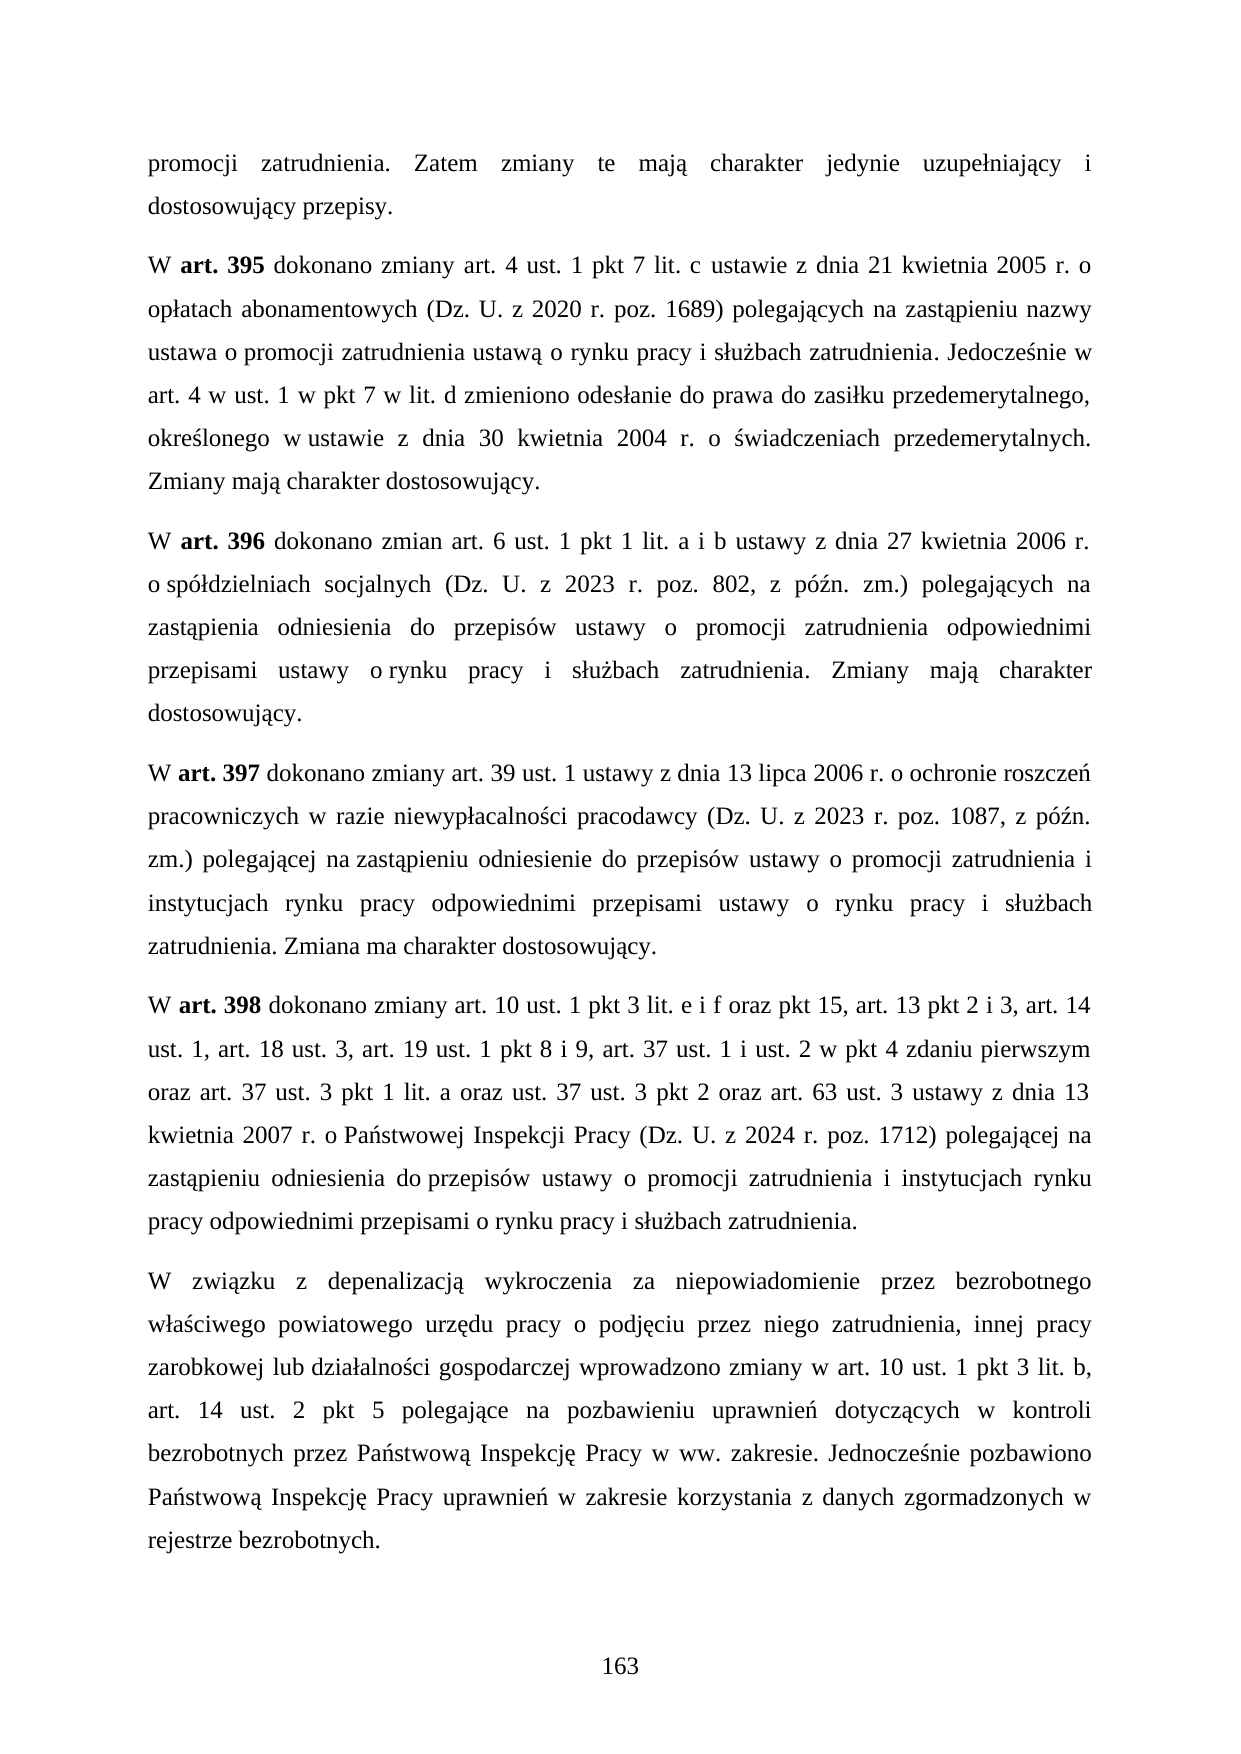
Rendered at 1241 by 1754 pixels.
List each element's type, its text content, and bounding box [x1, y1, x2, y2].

text W art. 397 dokonano zmiany art. 39 ust. 1 ustawy z dnia 13 lipca 2006 r. o ochronie roszczeń pracowniczych w razie niewypłacalności pracodawcy (Dz. U. z 2023 r. poz. 1087, z późn. zm.) polegającej na zastąpieniu odniesienie do przepisów ustawy o promocji zatrudnienia i instytucjach rynku pracy odpowiednimi przepisami ustawy o rynku pracy i służbach zatrudnienia. Zmiana ma charakter dostosowujący. [148, 758, 1092, 959]
text W związku z depenalizacją wykroczenia za niepowiadomienie przez bezrobotnego właściwego powiatowego urzędu pracy o podjęciu przez niego zatrudnienia, innej pracy zarobkowej lub działalności gospodarczej wprowadzono zmiany w art. 10 ust. 1 pkt 3 lit. b, art. 14 ust. 2 pkt 5 polegające na pozbawieniu uprawnień dotyczących w kontroli bezrobotnych przez Państwową Inspekcję Pracy w ww. zakresie. Jednocześnie pozbawiono Państwową Inspekcję Pracy uprawnień w zakresie korzystania z danych zgormadzonych w rejestrze bezrobotnych. [148, 1266, 1092, 1553]
text W art. 398 dokonano zmiany art. 10 ust. 1 pkt 3 lit. e i f oraz pkt 15, art. 13 pkt 2 i 3, art. 14 ust. 1, art. 18 ust. 3, art. 19 ust. 1 pkt 8 i 9, art. 37 ust. 1 i ust. 2 w pkt 4 zdaniu pierwszym oraz art. 37 ust. 3 pkt 1 lit. a oraz ust. 37 ust. 3 pkt 2 oraz art. 63 ust. 3 ustawy z dnia 13 kwietnia 2007 r. o Państwowej Inspekcji Pracy (Dz. U. z 2024 r. poz. 1712) polegającej na zastąpieniu odniesienia do przepisów ustawy o promocji zatrudnienia i instytucjach rynku pracy odpowiednimi przepisami o rynku pracy i służbach zatrudnienia. [148, 991, 1092, 1235]
text W art. 396 dokonano zmian art. 6 ust. 1 pkt 1 lit. a i b ustawy z dnia 27 kwietnia 2006 r. o spółdzielniach socjalnych (Dz. U. z 2023 r. poz. 802, z późn. zm.) polegających na zastąpienia odniesienia do przepisów ustawy o promocji zatrudnienia odpowiednimi przepisami ustawy o rynku pracy i służbach zatrudnienia. Zmiany mają charakter dostosowujący. [148, 526, 1092, 727]
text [148, 148, 1092, 219]
text W art. 395 dokonano zmiany art. 4 ust. 1 pkt 7 lit. c ustawie z dnia 21 kwietnia 2005 r. o opłatach abonamentowych (Dz. U. z 2020 r. poz. 1689) polegających na zastąpieniu nazwy ustawa o promocji zatrudnienia ustawą o rynku pracy i służbach zatrudnienia. Jedocześnie w art. 4 w ust. 1 w pkt 7 w lit. d zmieniono odesłanie do prawa do zasiłku przedemerytalnego, określonego w ustawie z dnia 30 kwietnia 2004 r. o świadczeniach przedemerytalnych. Zmiany mają charakter dostosowujący. [148, 251, 1092, 495]
